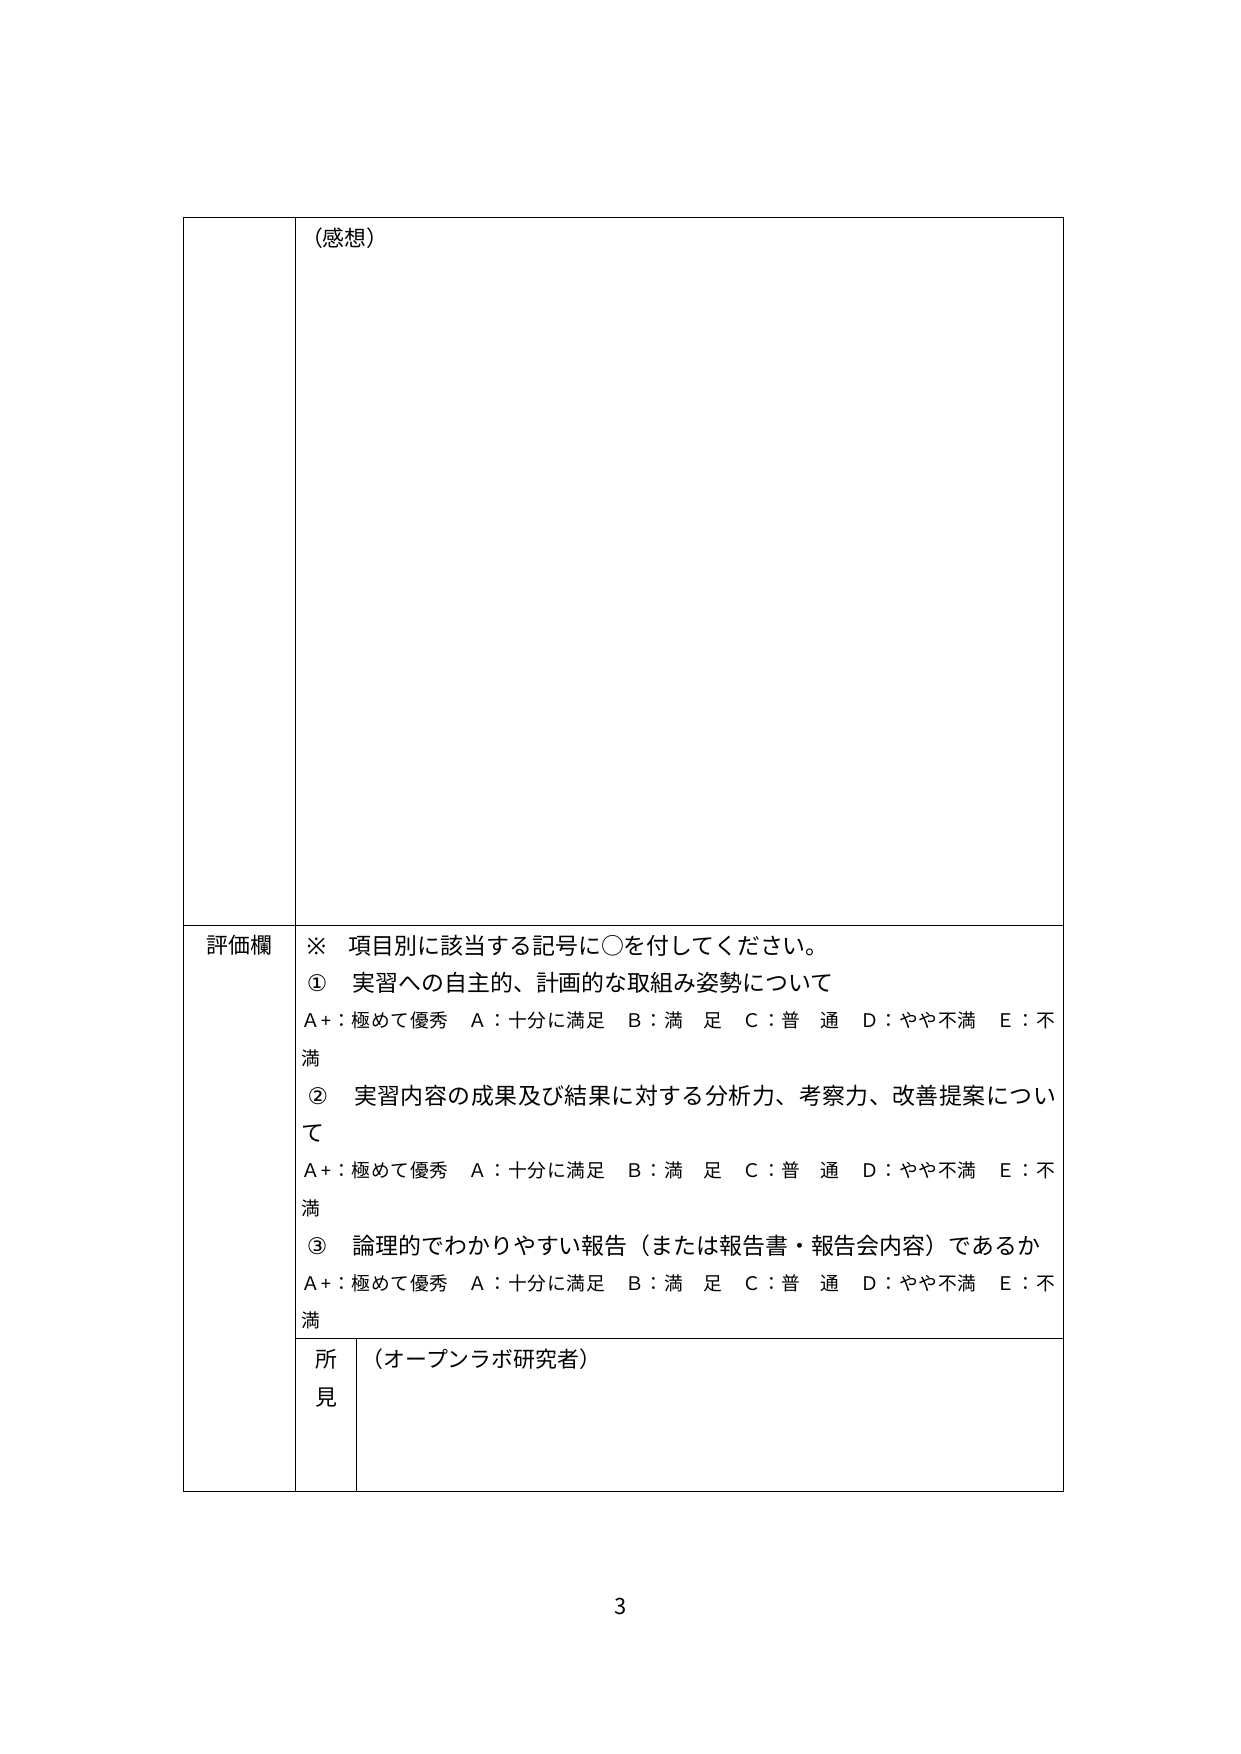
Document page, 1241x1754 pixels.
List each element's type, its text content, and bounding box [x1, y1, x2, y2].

table_cell 所 見 [296, 1339, 356, 1491]
table_cell （オープンラボ研究者） [357, 1339, 1063, 1491]
table_cell （感想） [296, 218, 1063, 924]
table_cell ※ 項目別に該当する記号に○を付してください。 ① 実習への自主的、計画的な取組み姿勢について Ａ+：極めて優秀 Ａ：十分に満足 Ｂ：満 足 Ｃ：普 通 Ｄ：やや不満 Ｅ：不 満 ② 実習内容の成果及び結果に対する分析力、考察力、改善提案について Ａ+：極めて優秀 Ａ：十分に満足 Ｂ：満 足 Ｃ：普 通 Ｄ：やや不満 Ｅ：不 満 ③ 論理的でわかりやすい報告（または報告書・報告会内容）であるか Ａ+：極めて優秀 Ａ：十分に満足 Ｂ：満 足 Ｃ：普 通 Ｄ：やや不満 Ｅ：不 満 [296, 926, 1063, 1338]
table_cell [184, 218, 295, 924]
table_cell 評価欄 [184, 926, 295, 1491]
